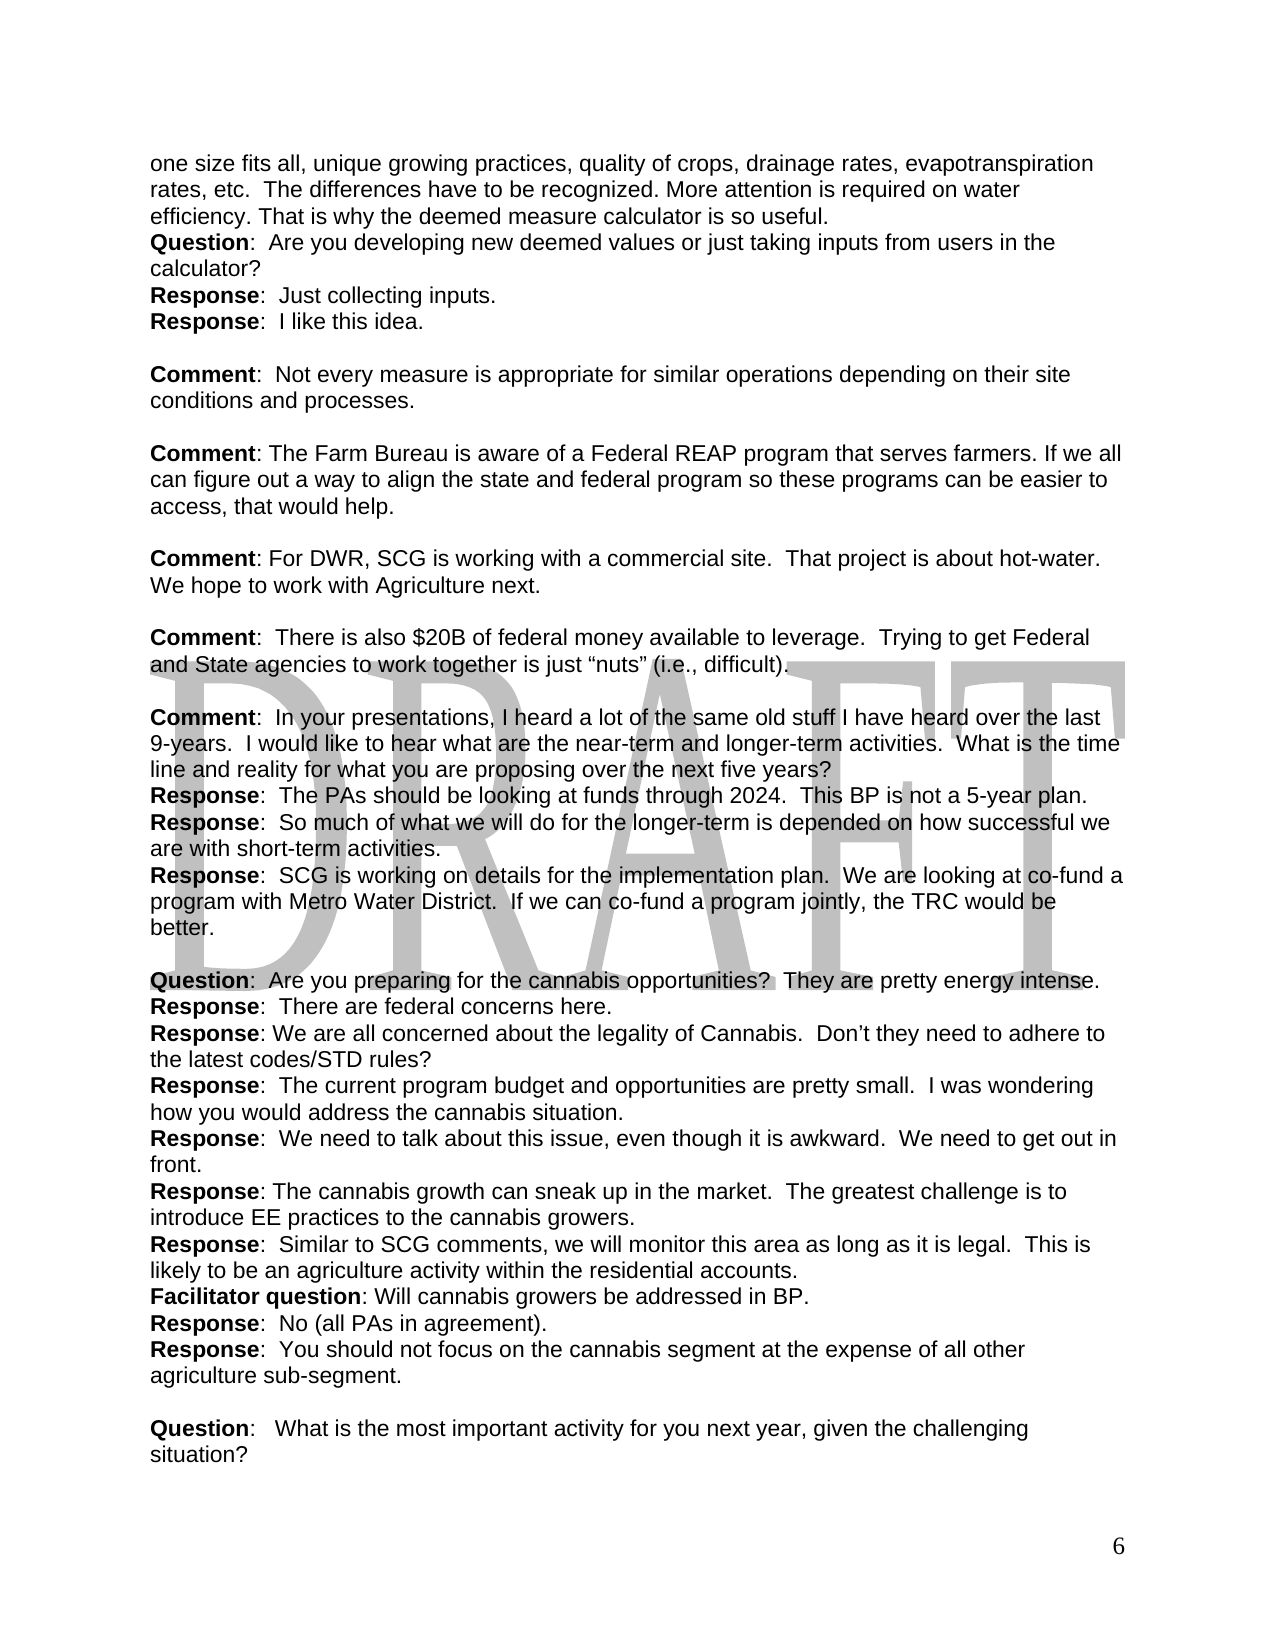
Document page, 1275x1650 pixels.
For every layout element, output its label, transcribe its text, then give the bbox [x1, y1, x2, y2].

text Facilitator question: Will cannabis growers be addressed in BP. [150, 1283, 1125, 1309]
text Response: The cannabis growth can sneak up in the market. The greatest challenge is to introduce EE practices to the cannabis growers. [150, 1178, 1125, 1231]
text Question: Are you developing new deemed values or just taking inputs from users in the calculator? [150, 229, 1125, 282]
text Question: Are you preparing for the cannabis opportunities? They are pretty energy intense. [150, 967, 1125, 993]
text Question: What is the most important activity for you next year, given the challenging situation? [150, 1415, 1125, 1468]
text Response: There are federal concerns here. [150, 993, 1125, 1020]
text Comment: The Farm Bureau is aware of a Federal REAP program that serves farmers. If we all can figure out a way to align the state and federal program so these programs can be easier to access, that would help. [150, 440, 1125, 519]
text Comment: For DWR, SCG is working with a commercial site. That project is about hot-water. We hope to work with Agriculture next. [150, 545, 1125, 598]
text Response: We need to talk about this issue, even though it is awkward. We need to get out in front. [150, 1125, 1125, 1178]
text Response: So much of what we will do for the longer-term is depended on how successful we are with short-term activities. [150, 809, 1125, 862]
text Response: We are all concerned about the legality of Cannabis. Don’t they need to adhere to the latest codes/STD rules? [150, 1020, 1125, 1072]
text Comment: In your presentations, I heard a lot of the same old stuff I have heard over the last 9-years. I would like to hear what are the near-term and longer-term activities. What is the time line and reality for what you are proposing over the next five years? Response: The PAs should be looking at funds through 2024. This BP is not a 5-year plan. [150, 703, 1125, 809]
text Comment: There is also $20B of federal money available to leverage. Trying to get Federal and State agencies to work together is just “nuts” (i.e., difficult). [150, 624, 1125, 677]
text Response: No (all PAs in agreement). [150, 1309, 1125, 1336]
text Response: Similar to SCG comments, we will monitor this area as long as it is legal. This is likely to be an agriculture activity within the residential accounts. [150, 1231, 1125, 1283]
text Response: I like this idea. [150, 308, 1125, 334]
text Response: You should not focus on the cannabis segment at the expense of all other agriculture sub-segment. [150, 1336, 1125, 1389]
text Comment: Not every measure is appropriate for similar operations depending on their site conditions and processes. [150, 361, 1125, 413]
text Response: Just collecting inputs. [150, 282, 1125, 308]
text Response: SCG is working on details for the implementation plan. We are looking at co-fund a program with Metro Water District. If we can co-fund a program jointly, the TRC would be better. [150, 862, 1125, 941]
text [150, 150, 1125, 229]
text Response: The current program budget and opportunities are pretty small. I was wondering how you would address the cannabis situation. [150, 1072, 1125, 1125]
